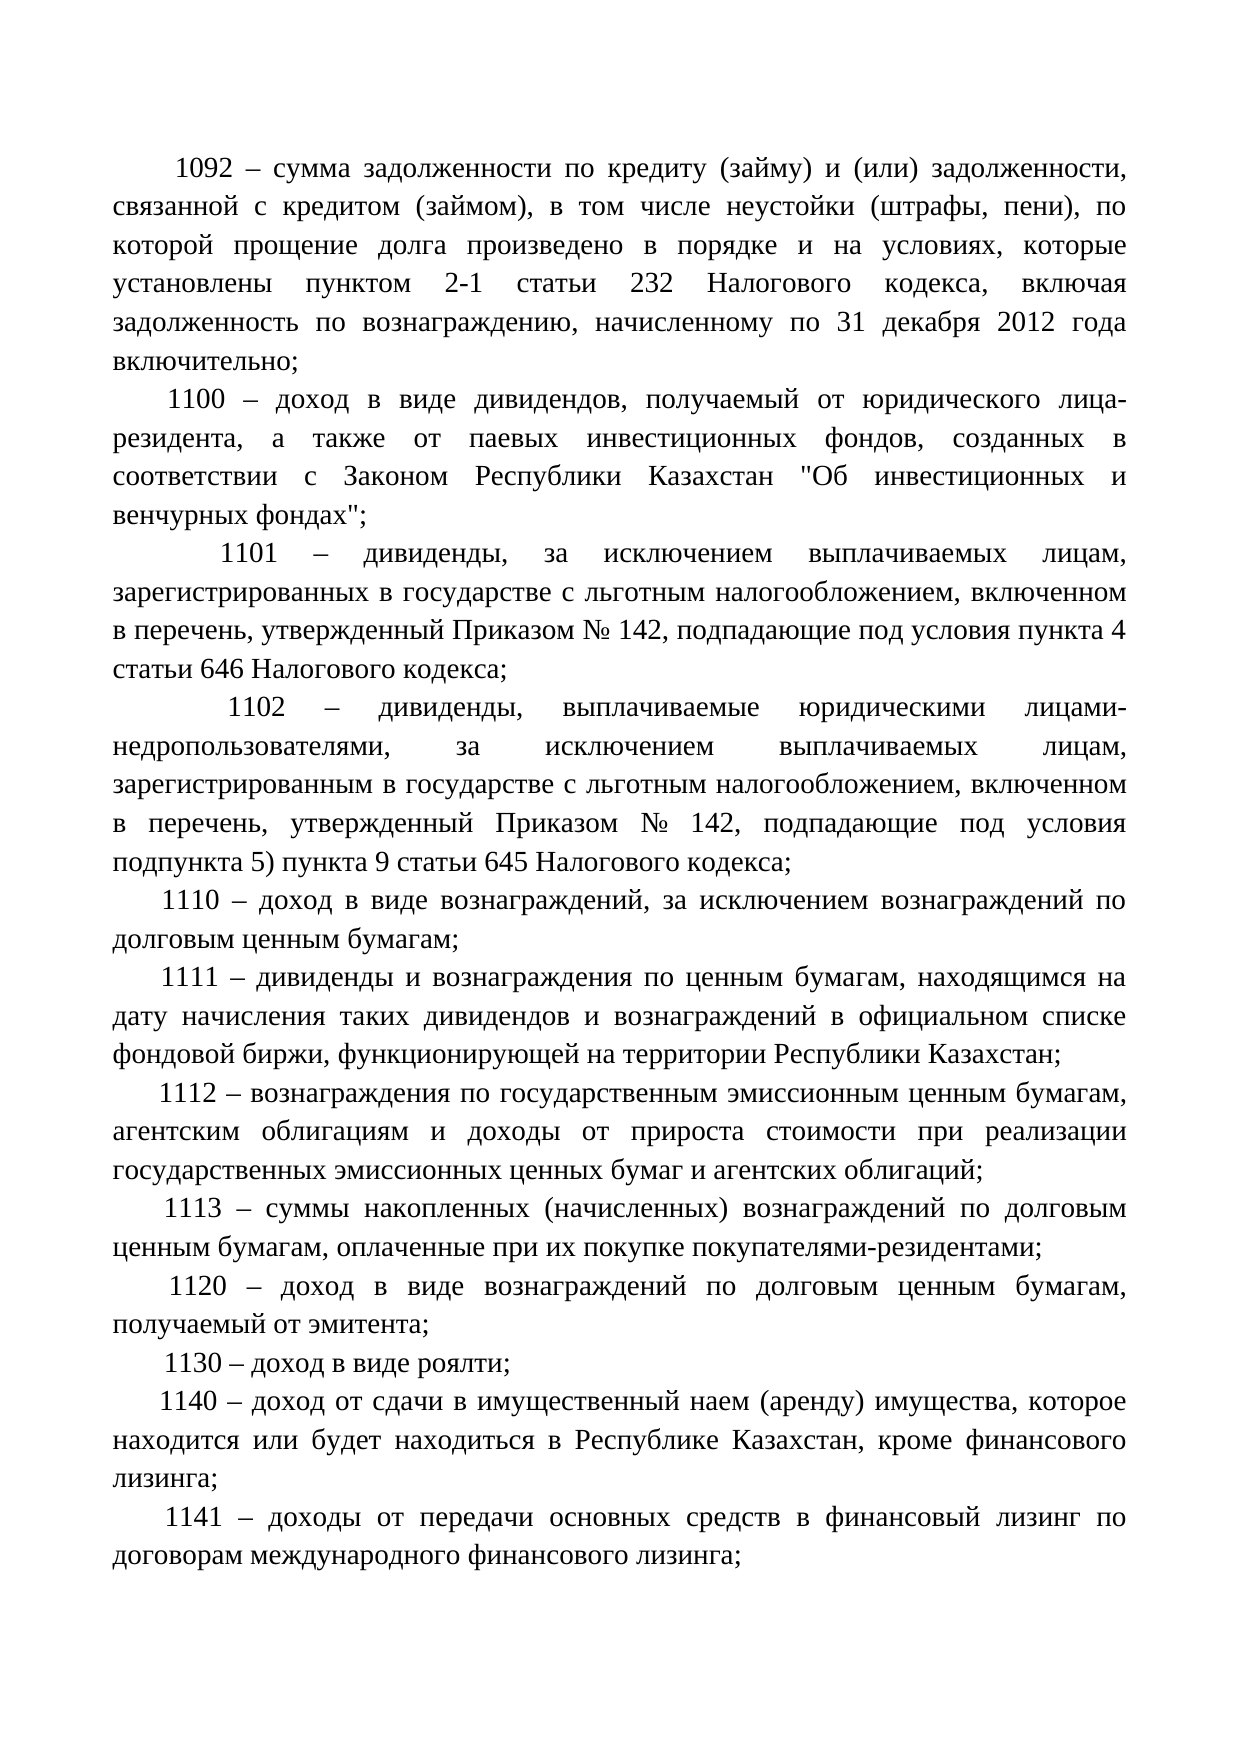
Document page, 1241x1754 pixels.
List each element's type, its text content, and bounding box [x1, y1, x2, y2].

text 1141 – доходы от передачи основных средств в финансовый лизинг по договорам международного финансового лизинга; [112, 1499, 1128, 1571]
text 1111 – дивиденды и вознаграждения по ценным бумагам, находящимся на дату начисления таких дивидендов и вознаграждений в официальном списке фондовой биржи, функционирующей на территории Республики Казахстан; [112, 959, 1128, 1070]
text 1140 – доход от сдачи в имущественный наем (аренду) имущества, которое находится или будет находиться в Республике Казахстан, кроме финансового лизинга; [112, 1383, 1128, 1494]
text 1102 – дивиденды, выплачиваемые юридическими лицами-недропользователями, за исключением выплачиваемых лицам, зарегистрированным в государстве с льготным налогообложением, включенном в перечень, утвержденный Приказом № 142, подпадающие под условия подпункта 5) пункта 9 статьи 645 Налогового кодекса; [112, 689, 1128, 877]
text 1101 – дивиденды, за исключением выплачиваемых лицам, зарегистрированных в государстве с льготным налогообложением, включенном в перечень, утвержденный Приказом № 142, подпадающие под условия пункта 4 статьи 646 Налогового кодекса; [112, 535, 1128, 684]
text 1113 – суммы накопленных (начисленных) вознаграждений по долговым ценным бумагам, оплаченные при их покупке покупателями-резидентами; [112, 1191, 1128, 1263]
text 1130 – доход в виде роялти; [112, 1345, 1128, 1378]
text 1112 – вознаграждения по государственным эмиссионным ценным бумагам, агентским облигациям и доходы от прироста стоимости при реализации государственных эмиссионных ценных бумаг и агентских облигаций; [112, 1075, 1128, 1186]
text 1092 – сумма задолженности по кредиту (займу) и (или) задолженности, связанной с кредитом (займом), в том числе неустойки (штрафы, пени), по которой прощение долга произведено в порядке и на условиях, которые установлены пунктом 2-1 статьи 232 Налогового кодекса, включая задолженность по вознаграждению, начисленному по 31 декабря 2012 года включительно; [112, 150, 1128, 376]
text 1100 – доход в виде дивидендов, получаемый от юридического лица-резидента, а также от паевых инвестиционных фондов, созданных в соответствии с Законом Республики Казахстан "Об инвестиционных и венчурных фондах"; [112, 381, 1128, 530]
text 1110 – доход в виде вознаграждений, за исключением вознаграждений по долговым ценным бумагам; [112, 882, 1128, 954]
text 1120 – доход в виде вознаграждений по долговым ценным бумагам, получаемый от эмитента; [112, 1268, 1128, 1340]
